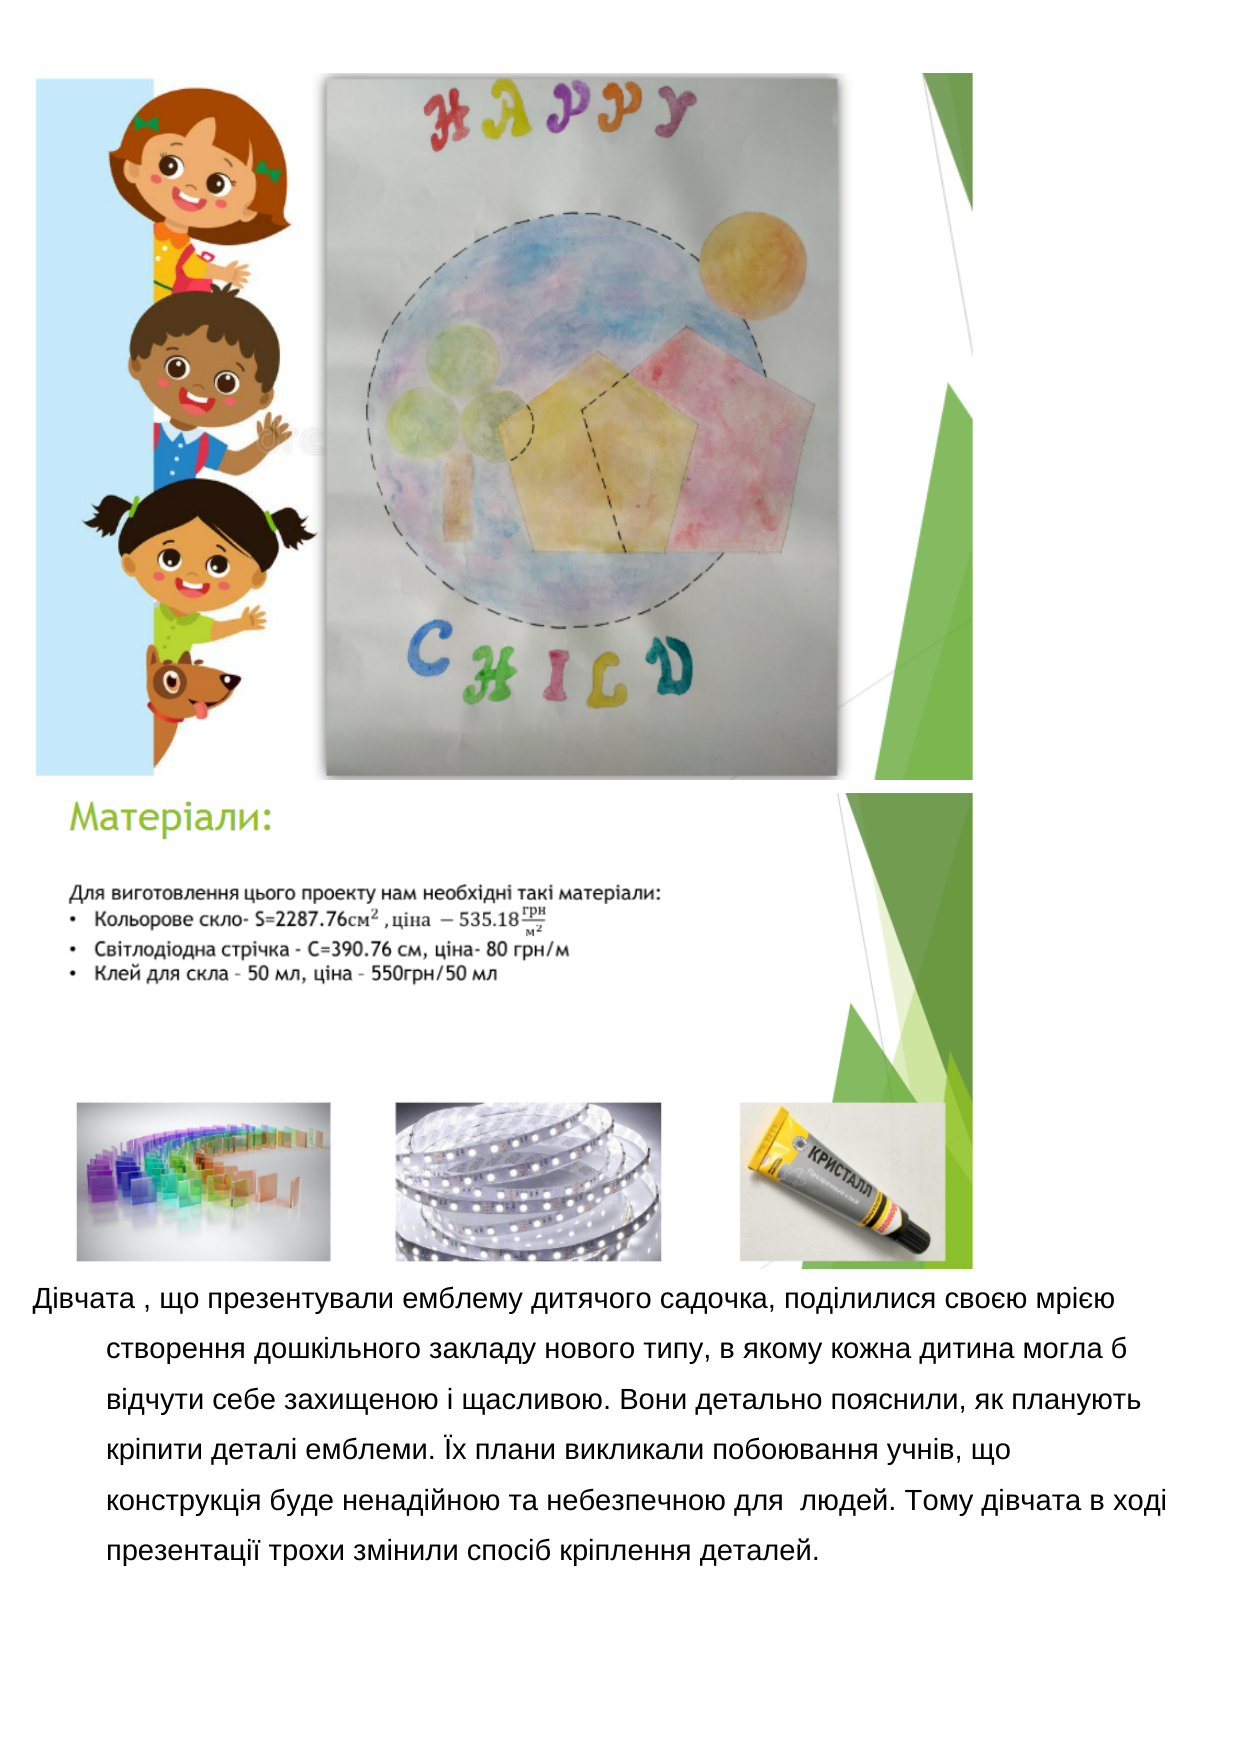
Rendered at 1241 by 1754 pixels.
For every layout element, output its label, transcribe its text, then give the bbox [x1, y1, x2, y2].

picture [32, 793, 973, 1269]
picture [32, 73, 973, 780]
text Дівчата , що презентували емблему дитячого садочка, поділилися своєю мрією створення дошкільного закладу нового типу, в якому кожна дитина могла б відчути себе захищеною і щасливою. Вони детально пояснили, як планують кріпити деталі емблеми. Їх плани викликали побоювання учнів, що конструкція буде ненадійною та небезпечною для людей. Тому дівчата в ході презентації трохи змінили спосіб кріплення деталей. [32, 1281, 1168, 1566]
